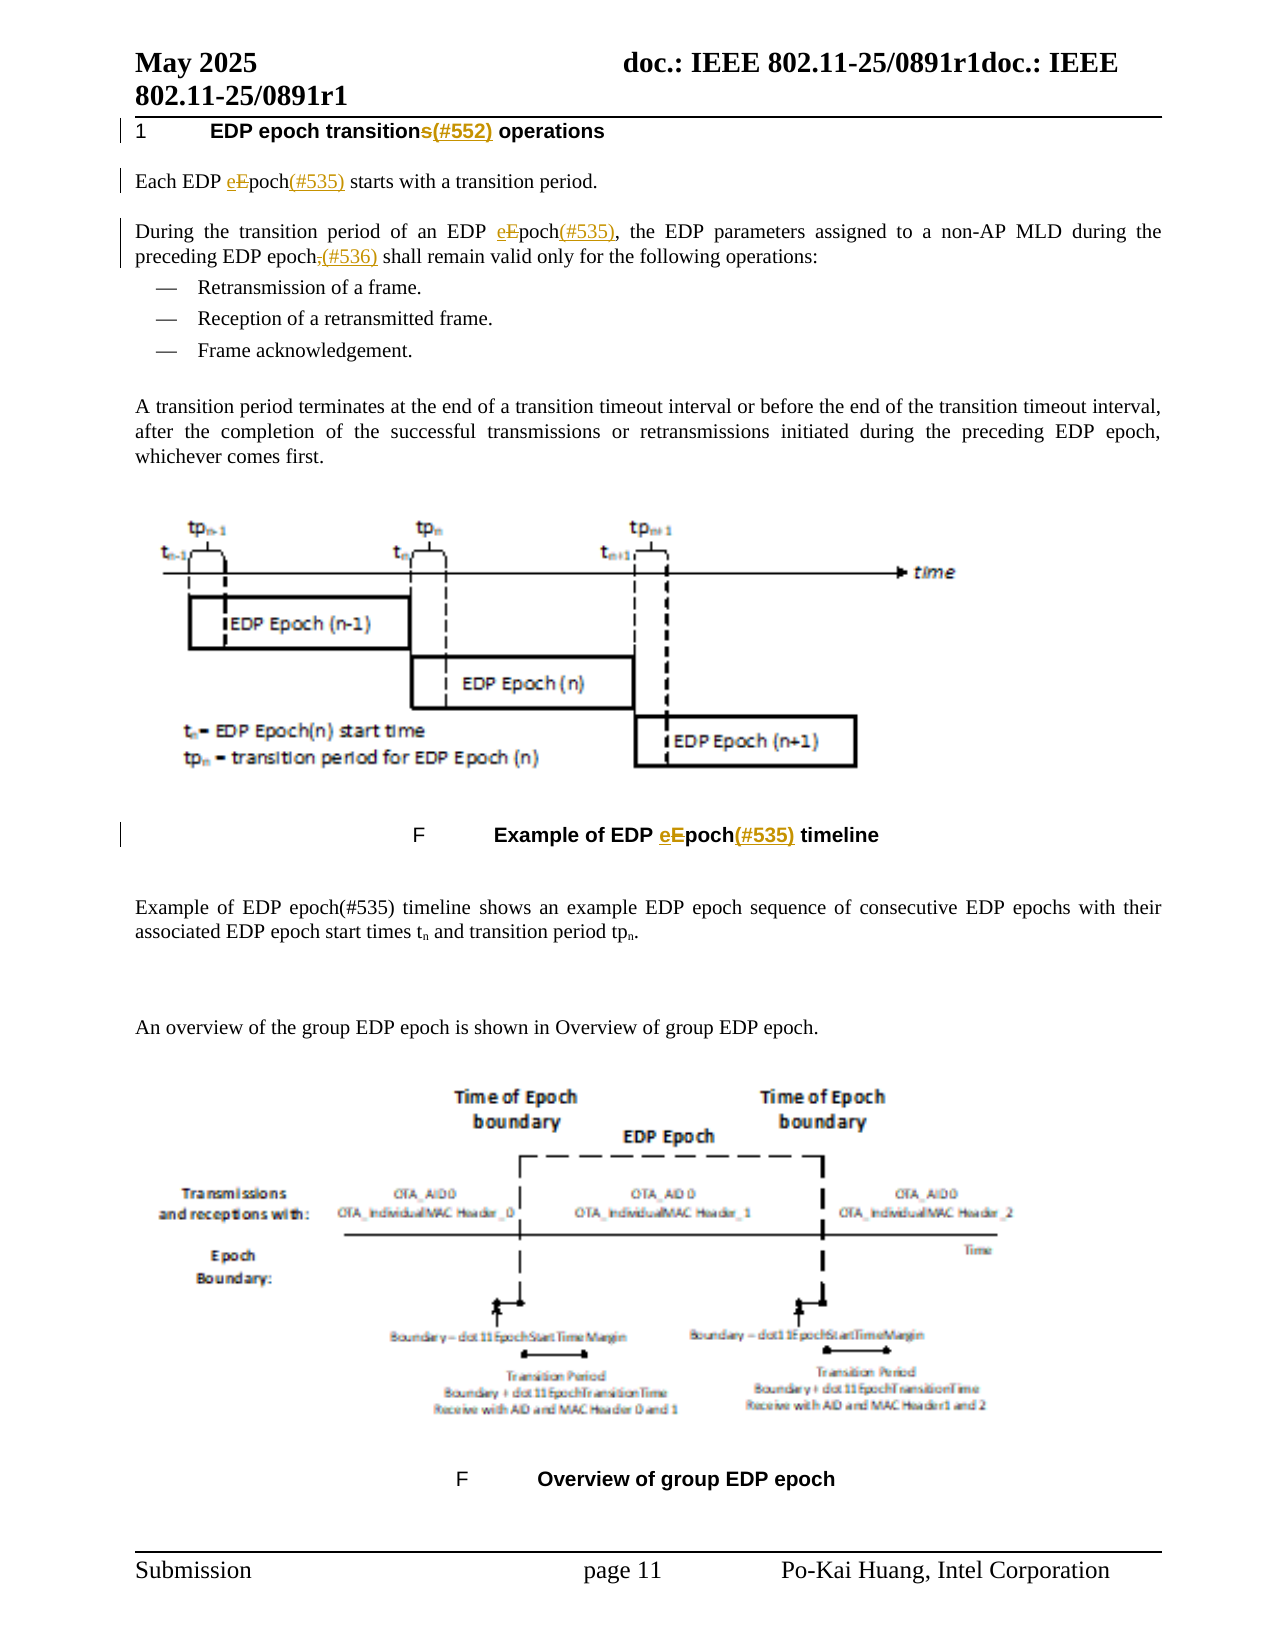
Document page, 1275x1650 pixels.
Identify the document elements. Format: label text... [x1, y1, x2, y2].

title Example of EDP poch timeline [135, 822, 1162, 847]
text Each EDP poch starts with a transition period. [135, 168, 1162, 193]
title Overview of group EDP epoch [135, 1466, 1162, 1491]
text Figure 10-166a (Example of EDP Epoch timeline) shows an example EDP epoch sequence of consecutive EDP epochs with their associated EDP epoch start times tn and transition period tpn. [135, 895, 1162, 943]
list EDP epoch transition operations [135, 118, 1162, 143]
text An overview of the group EDP epoch is shown in Figure 10-166b (Overview of group EDP epoch). [135, 1014, 1162, 1039]
list Reception of a retransmitted frame. [156, 305, 1162, 330]
list Frame acknowledgement. [156, 337, 1162, 362]
text During the transition period of an EDP poch, the EDP parameters assigned to a non-AP MLD during the preceding EDP epoch shall remain valid only for the following operations: [135, 218, 1162, 268]
list Retransmission of a frame. [156, 274, 1162, 299]
text A transition period terminates at the end of a transition timeout interval or before the end of the transition timeout interval, after the completion of the successful transmissions or retransmissions initiated during the preceding EDP epoch, whichever comes first. [135, 393, 1162, 468]
